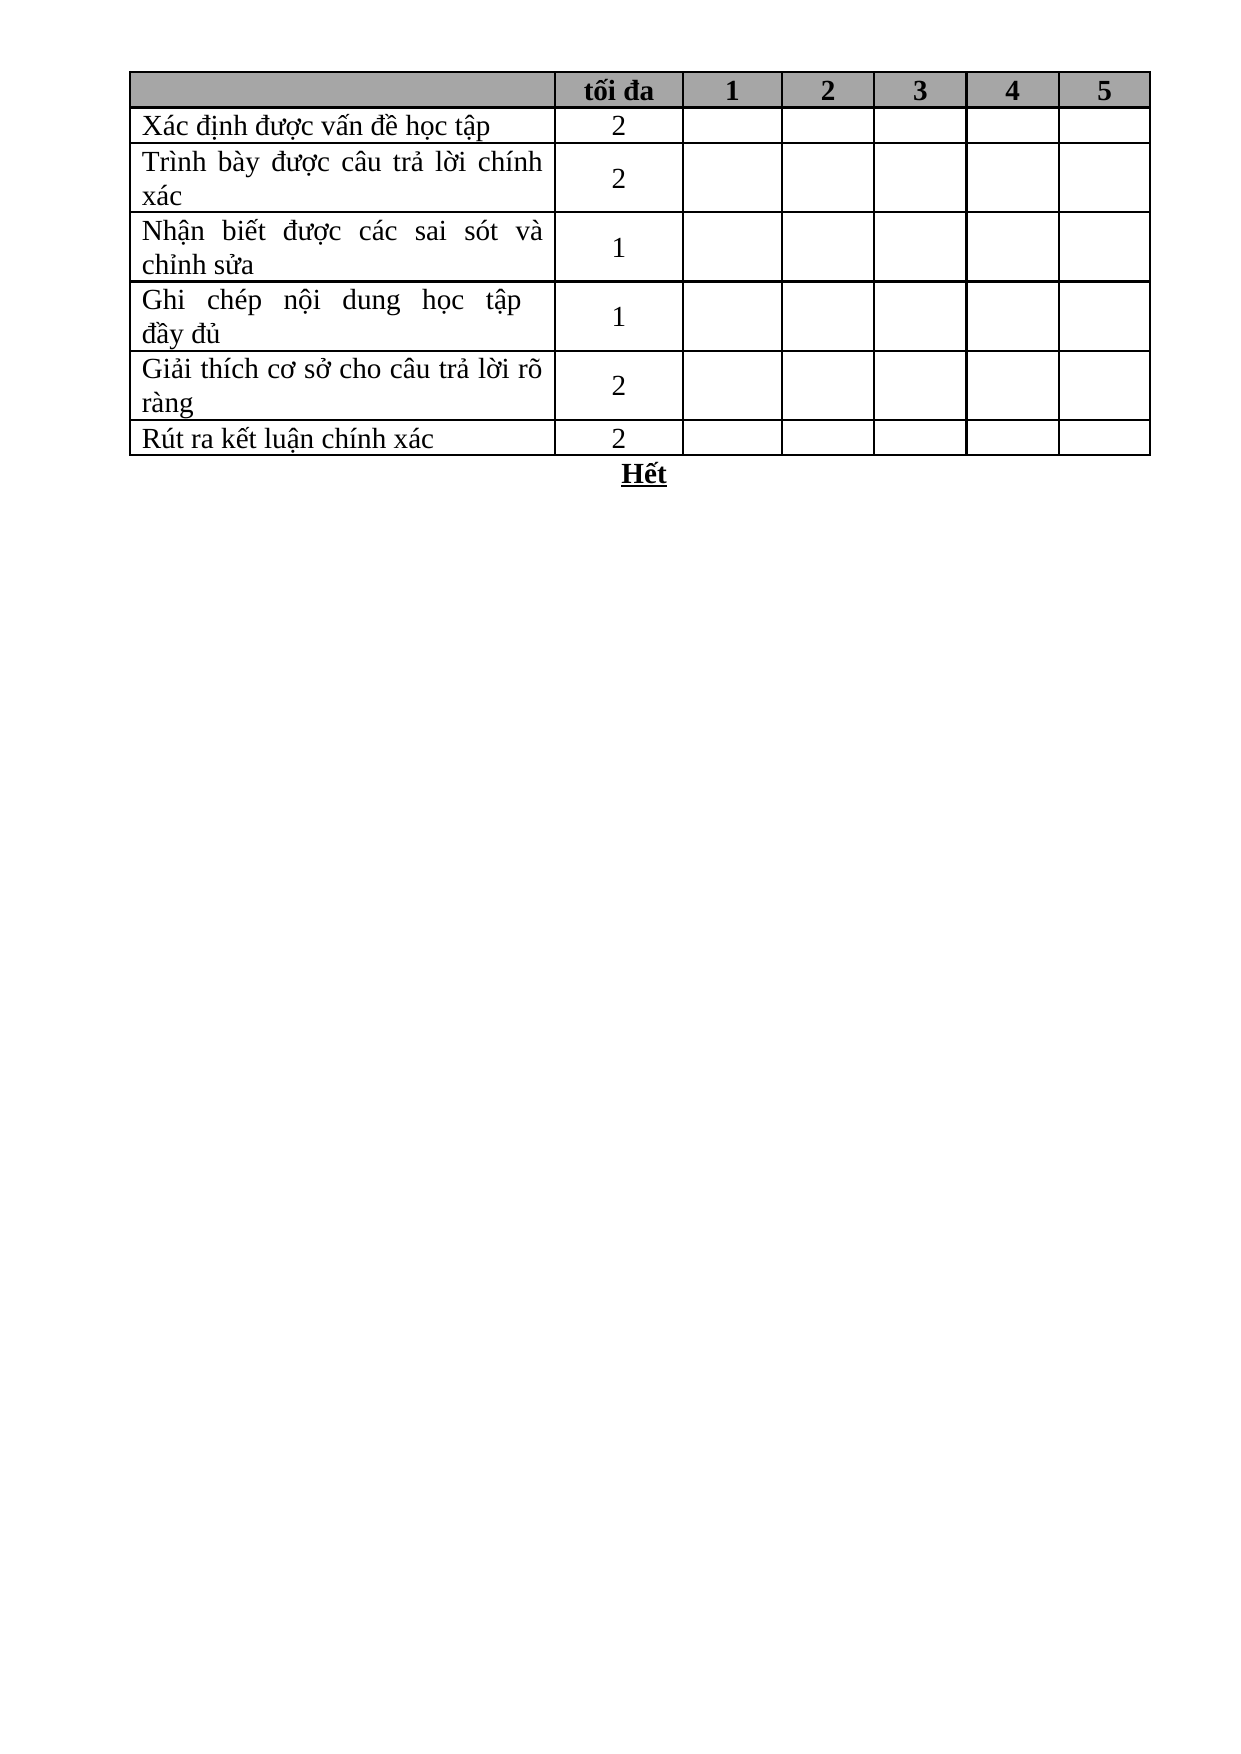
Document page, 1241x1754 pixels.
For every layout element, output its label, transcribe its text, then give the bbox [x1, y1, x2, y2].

table_cell [783, 213, 873, 280]
table_cell [875, 144, 965, 211]
table_cell [875, 421, 965, 454]
table_cell [684, 283, 781, 349]
table_cell [1060, 283, 1149, 349]
table_header Mức 2 [783, 73, 873, 106]
table_cell Xác định được vấn đề học tập [131, 109, 554, 142]
table_cell [1060, 144, 1149, 211]
table_cell Rút ra kết luận chính xác [131, 421, 554, 454]
table_cell [875, 352, 965, 419]
table_cell [875, 109, 965, 142]
table_cell [783, 144, 873, 211]
table_cell 2 [556, 352, 682, 419]
table_cell [783, 283, 873, 349]
table_cell [875, 283, 965, 349]
table_cell [1060, 421, 1149, 454]
table_cell [875, 213, 965, 280]
table_cell Nhận biết được các sai sót và chỉnh sửa [131, 213, 554, 280]
table_cell [968, 144, 1058, 211]
table_header Các tiêu chí [131, 73, 554, 106]
table_header Mức 1 [684, 73, 781, 106]
table_cell [783, 421, 873, 454]
table_cell 1 [556, 283, 682, 349]
table_cell 2 [556, 109, 682, 142]
table_cell [684, 213, 781, 280]
table_cell Giải thích cơ sở cho câu trả lời rõ ràng [131, 352, 554, 419]
table_cell [1060, 109, 1149, 142]
table_cell [684, 109, 781, 142]
table_cell [968, 421, 1058, 454]
table_cell [1060, 352, 1149, 419]
table_cell [968, 109, 1058, 142]
table_cell [783, 352, 873, 419]
table_cell 2 [556, 144, 682, 211]
table_header Mức 5 [1060, 73, 1149, 106]
table_header Mức 3 [875, 73, 965, 106]
table_cell [968, 213, 1058, 280]
table_cell [684, 421, 781, 454]
table_cell [684, 144, 781, 211]
table_cell 1 [556, 213, 682, 280]
table_header Mức 4 [968, 73, 1058, 106]
table_cell [968, 283, 1058, 349]
table_cell [684, 352, 781, 419]
table_cell [1060, 213, 1149, 280]
table_cell Ghi chép nội dung học tập đầy đủ [131, 283, 554, 349]
table_cell [783, 109, 873, 142]
table_cell [968, 352, 1058, 419]
table_cell 2 [556, 421, 682, 454]
text Hết [118, 456, 1169, 490]
table_header Điểm tối đa [556, 73, 682, 106]
table_cell Trình bày được câu trả lời chính xác [131, 144, 554, 211]
